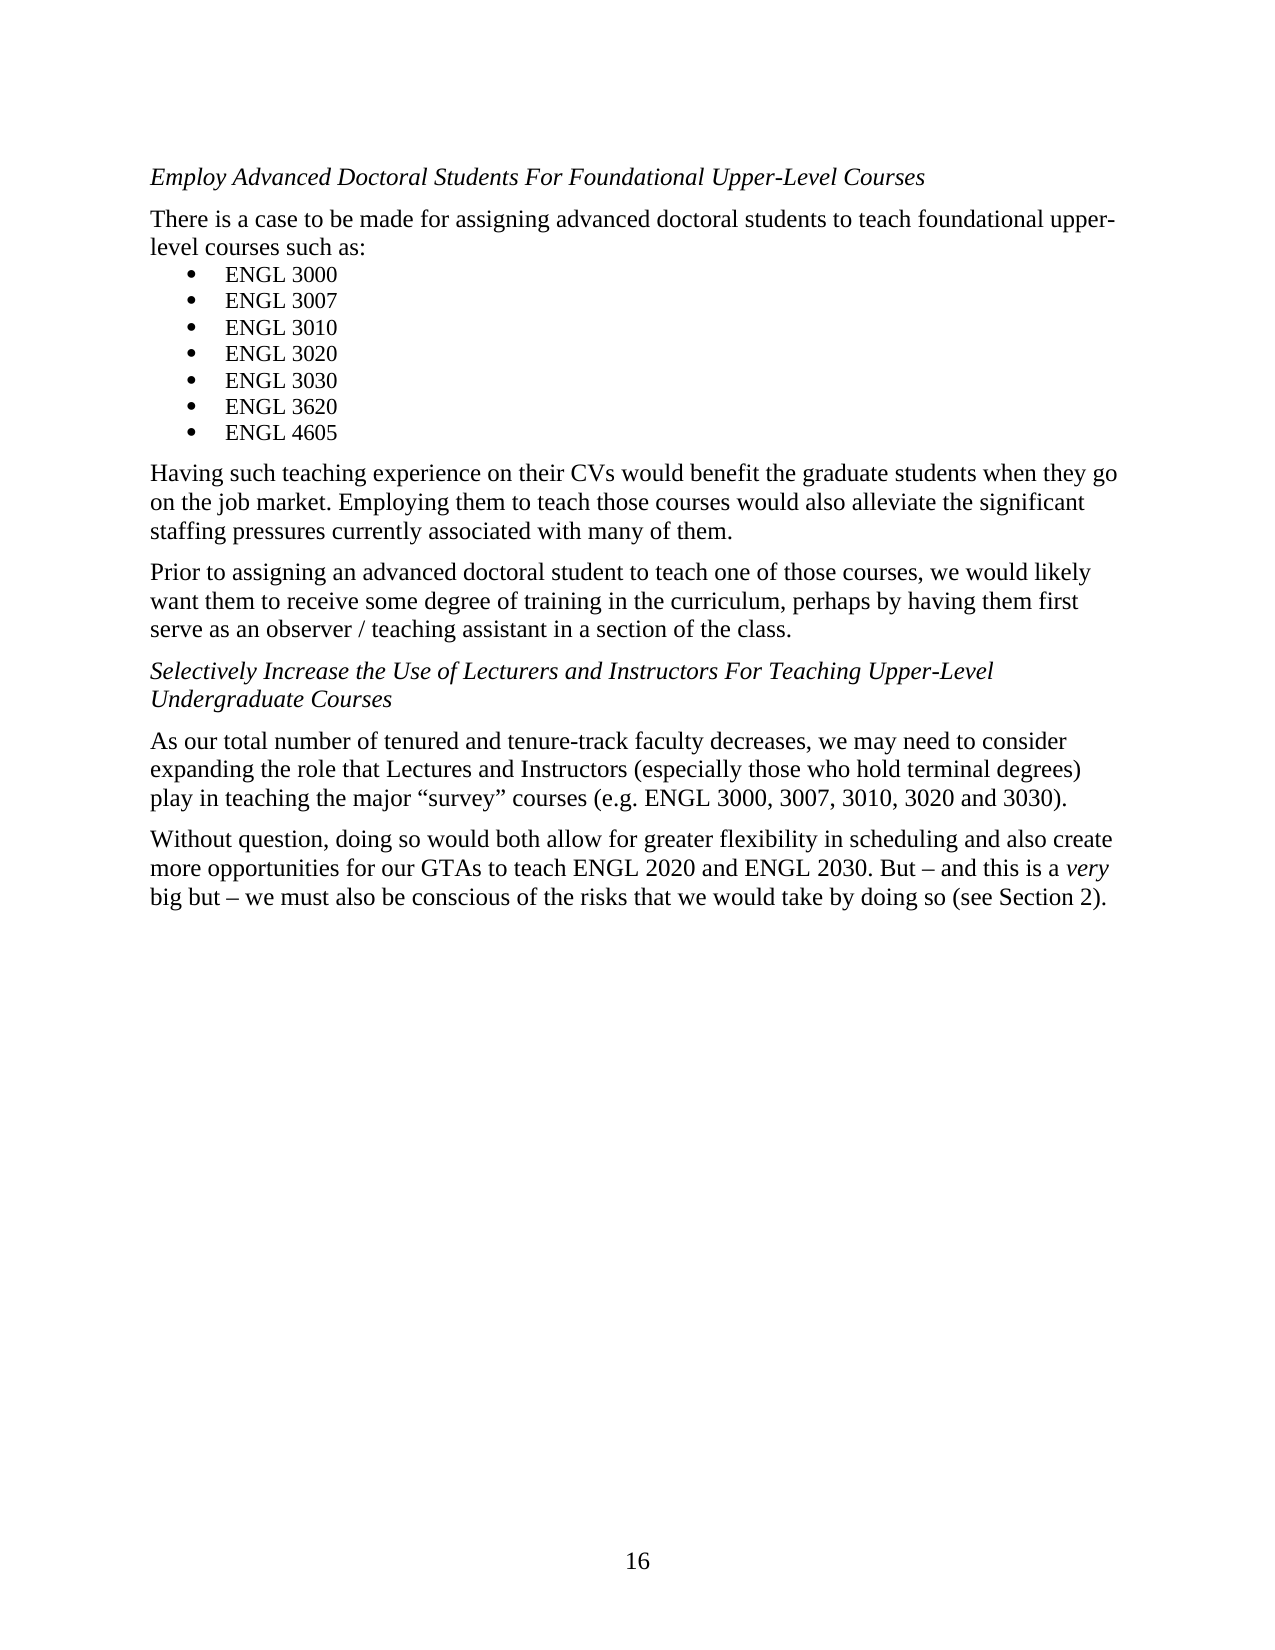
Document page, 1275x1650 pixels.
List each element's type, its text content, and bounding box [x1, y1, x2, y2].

list ENGL 3007 [187, 288, 1109, 314]
text As our total number of tenured and tenure-track faculty decreases, we may need to consider expanding the role that Lectures and Instructors (especially those who hold terminal degrees) play in teaching the major “survey” courses (e.g. ENGL 3000, 3007, 3010, 3020 and 3030). [150, 726, 1125, 812]
list ENGL 3030 [187, 367, 1109, 393]
text There is a case to be made for assigning advanced doctoral students to teach foundational upper-level courses such as: [150, 204, 1125, 261]
list ENGL 3620 [187, 393, 1109, 419]
text Employ Advanced Doctoral Students For Foundational Upper-Level Courses [150, 162, 1125, 191]
list ENGL 3010 [187, 314, 1109, 340]
text Selectively Increase the Use of Lecturers and Instructors For Teaching Upper-Level Undergraduate Courses [150, 656, 1125, 713]
list ENGL 3020 [187, 340, 1109, 367]
text Prior to assigning an advanced doctoral student to teach one of those courses, we would likely want them to receive some degree of training in the curriculum, perhaps by having them first serve as an observer / teaching assistant in a section of the class. [150, 557, 1125, 643]
list ENGL 4605 [187, 419, 1109, 446]
text Having such teaching experience on their CVs would benefit the graduate students when they go on the job market. Employing them to teach those courses would also alleviate the significant staffing pressures currently associated with many of them. [150, 458, 1125, 544]
list ENGL 3000 [187, 261, 1109, 288]
text Without question, doing so would both allow for greater flexibility in scheduling and also create more opportunities for our GTAs to teach ENGL 2020 and ENGL 2030. But – and this is a very big but – we must also be conscious of the risks that we would take by doing so (see Section 2). [150, 824, 1125, 911]
